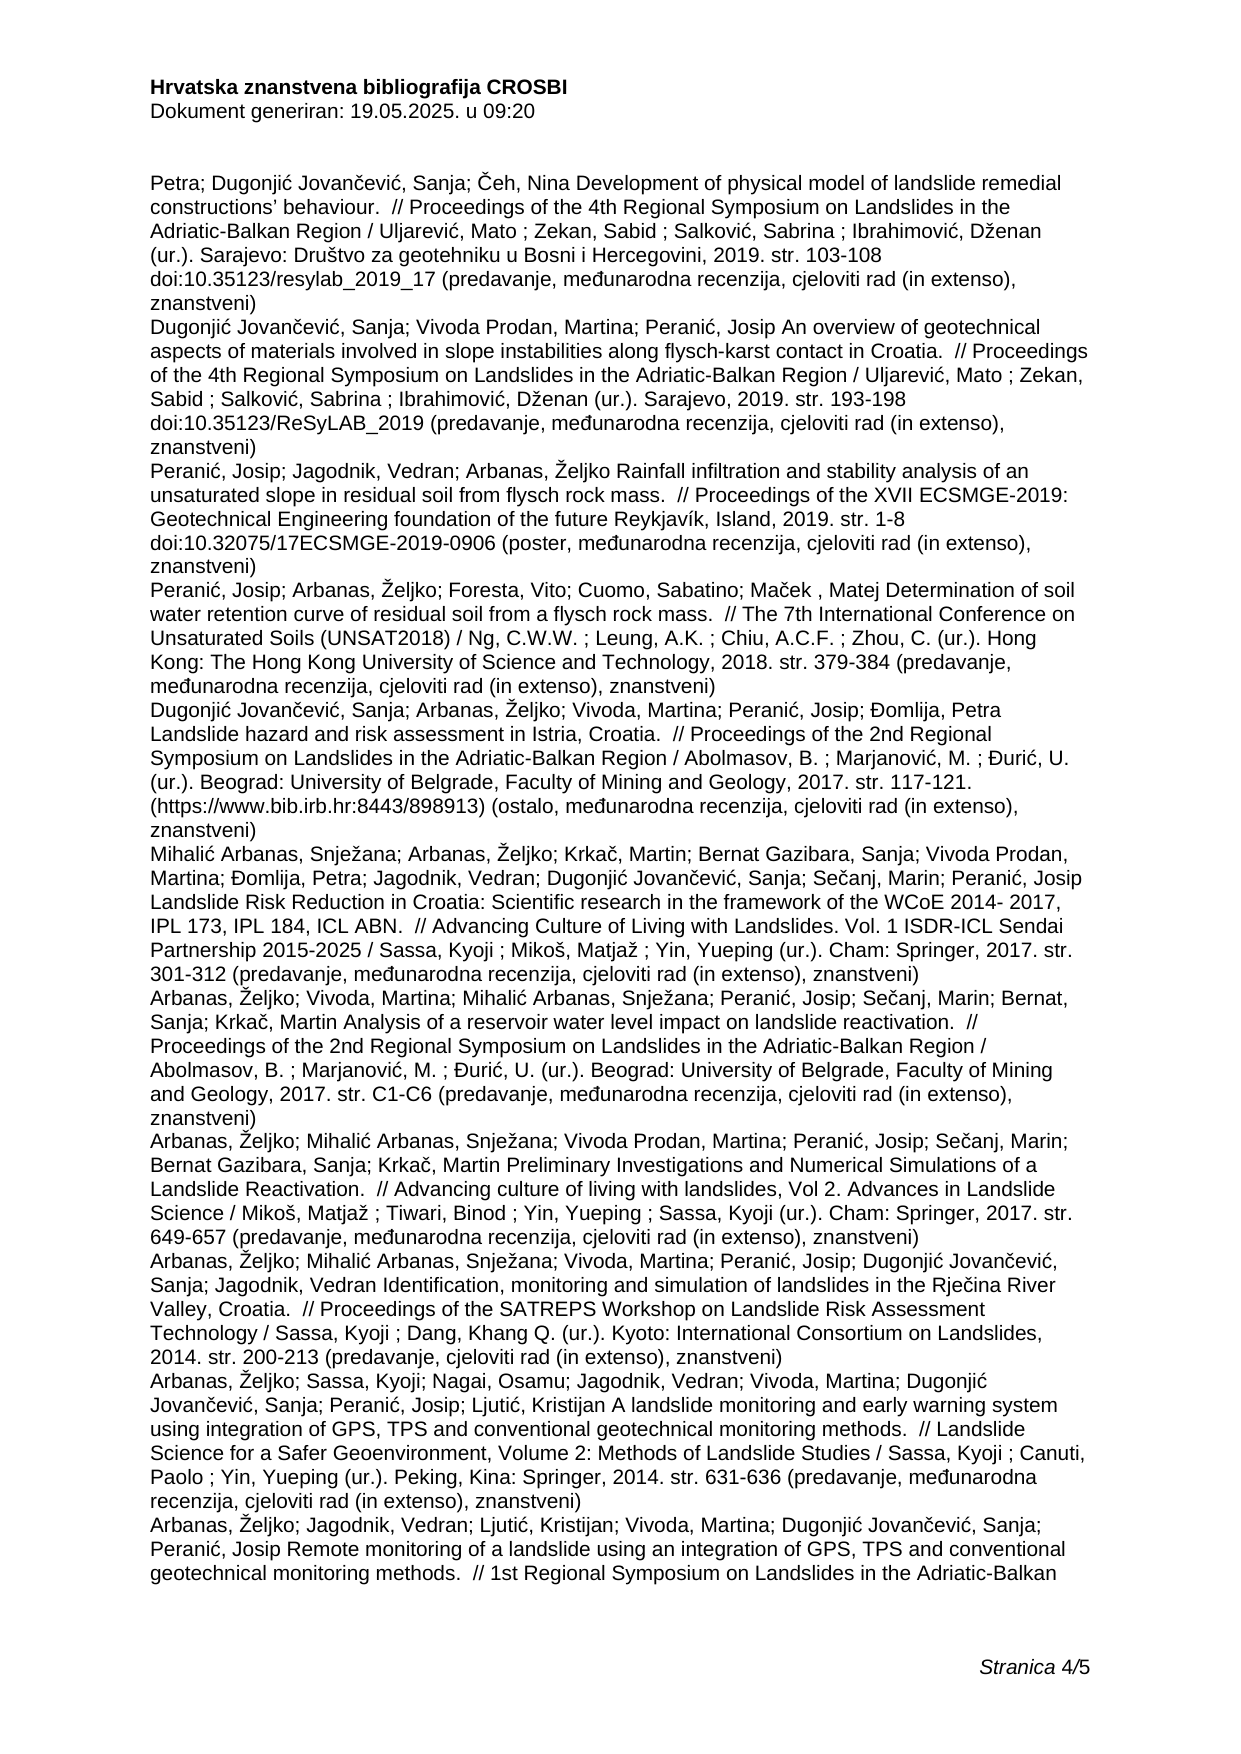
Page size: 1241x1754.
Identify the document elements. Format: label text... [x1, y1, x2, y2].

text Dugonjić Jovančević, Sanja; Arbanas, Željko; Vivoda, Martina; Peranić, Josip; Đomlija, Petra [150, 698, 1090, 842]
text Dugonjić Jovančević, Sanja; Vivoda Prodan, Martina; Peranić, Josip [150, 315, 1090, 458]
text Arbanas, Željko; Mihalić Arbanas, Snježana; Vivoda, Martina; Peranić, Josip; Dugonjić Jovančević, Sanja; Jagodnik, Vedran [150, 1249, 1090, 1369]
text Mihalić Arbanas, Snježana; Arbanas, Željko; Krkač, Martin; Bernat Gazibara, Sanja; Vivoda Prodan, Martina; Đomlija, Petra; Jagodnik, Vedran; Dugonjić Jovančević, Sanja; Sečanj, Marin; Peranić, Josip [150, 842, 1090, 986]
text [150, 171, 1090, 315]
text Arbanas, Željko; Mihalić Arbanas, Snježana; Vivoda Prodan, Martina; Peranić, Josip; Sečanj, Marin; Bernat Gazibara, Sanja; Krkač, Martin [150, 1129, 1090, 1249]
text Arbanas, Željko; Vivoda, Martina; Mihalić Arbanas, Snježana; Peranić, Josip; Sečanj, Marin; Bernat, Sanja; Krkač, Martin [150, 986, 1090, 1129]
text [150, 1513, 1090, 1584]
text Peranić, Josip; Arbanas, Željko; Foresta, Vito; Cuomo, Sabatino; Maček , Matej [150, 578, 1090, 698]
text Peranić, Josip; Jagodnik, Vedran; Arbanas, Željko [150, 458, 1090, 578]
text Arbanas, Željko; Sassa, Kyoji; Nagai, Osamu; Jagodnik, Vedran; Vivoda, Martina; Dugonjić Jovančević, Sanja; Peranić, Josip; Ljutić, Kristijan [150, 1369, 1090, 1513]
